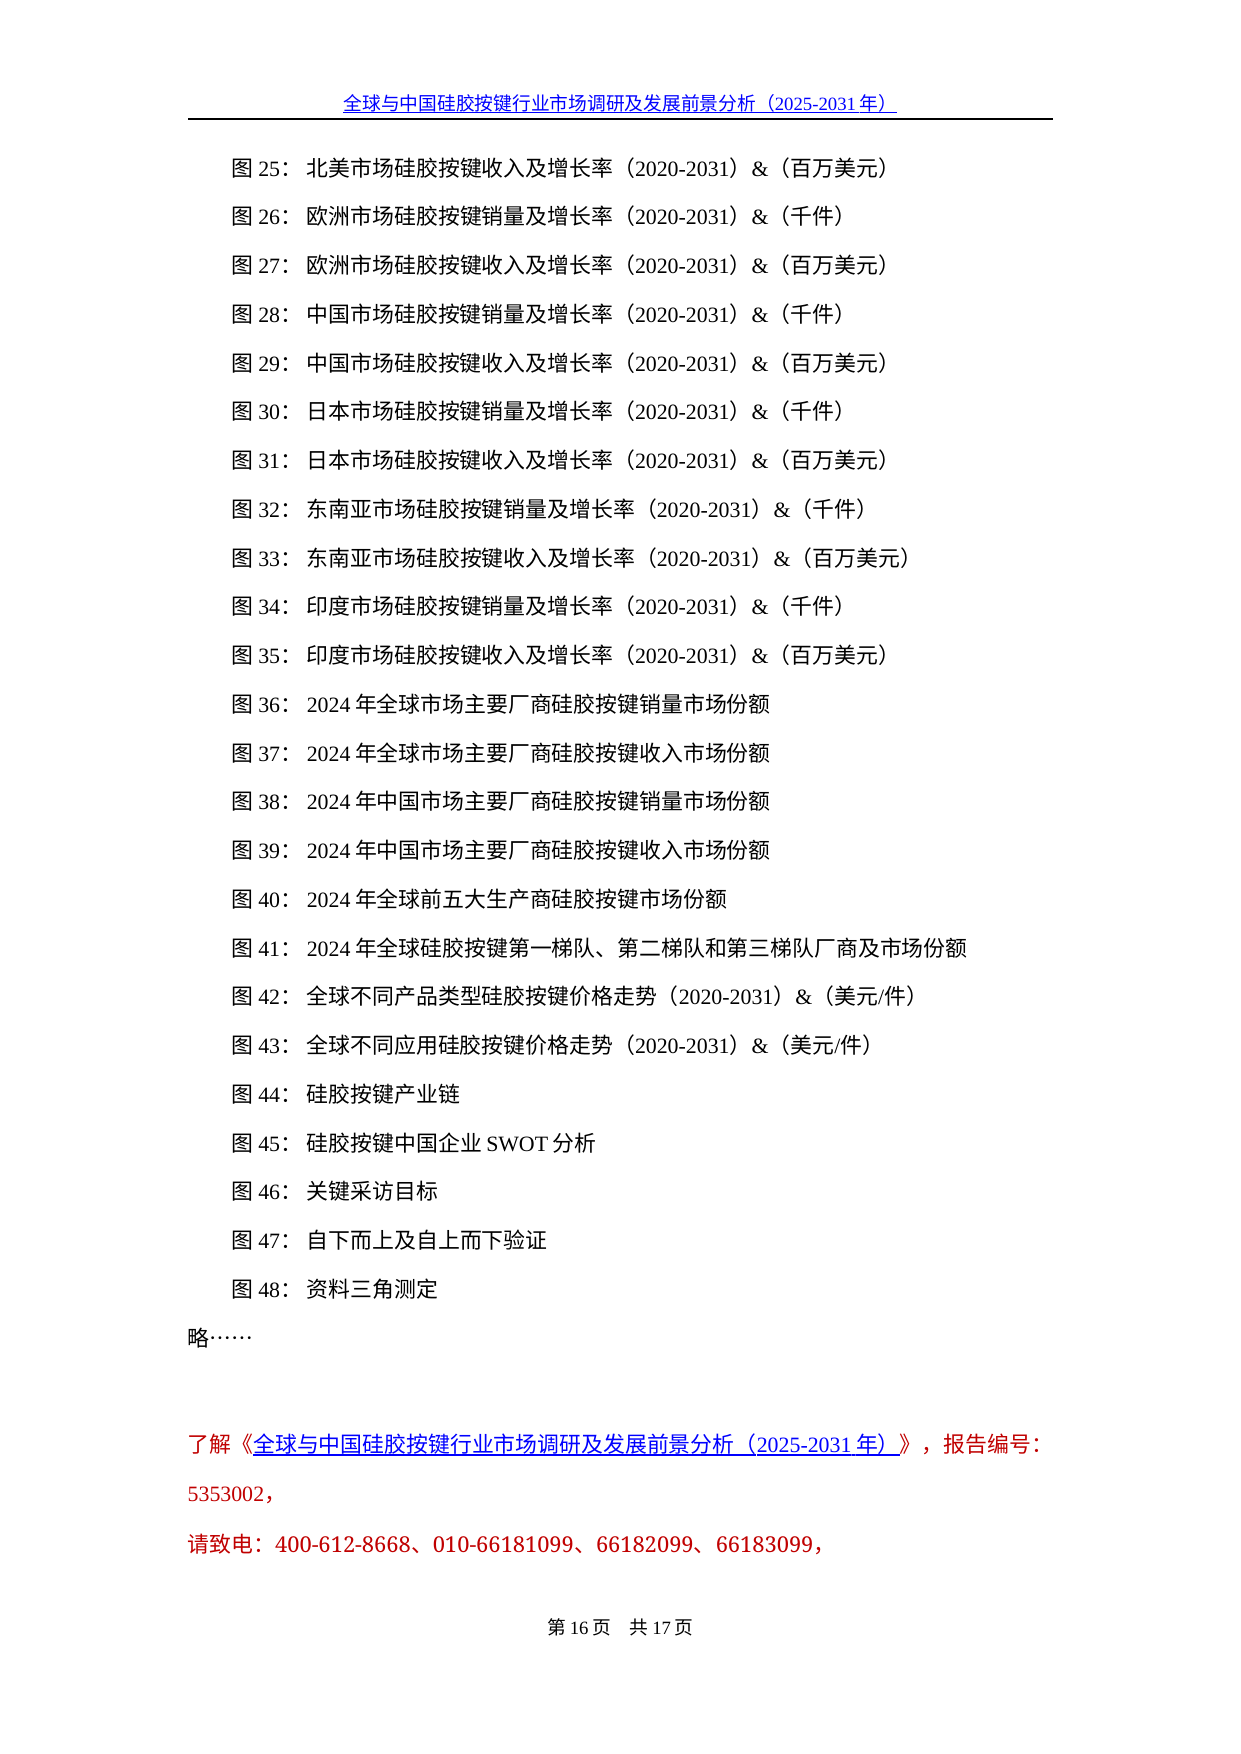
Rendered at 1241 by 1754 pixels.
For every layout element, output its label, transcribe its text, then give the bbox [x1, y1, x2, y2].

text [187, 150, 1053, 1353]
text 请致电：400-612-8668、010-66181099、66182099、66183099， [187, 1527, 1053, 1559]
text 了解《全球与中国硅胶按键行业市场调研及发展前景分析（2025-2031年）》，报告编号：5353002， [187, 1427, 1053, 1508]
